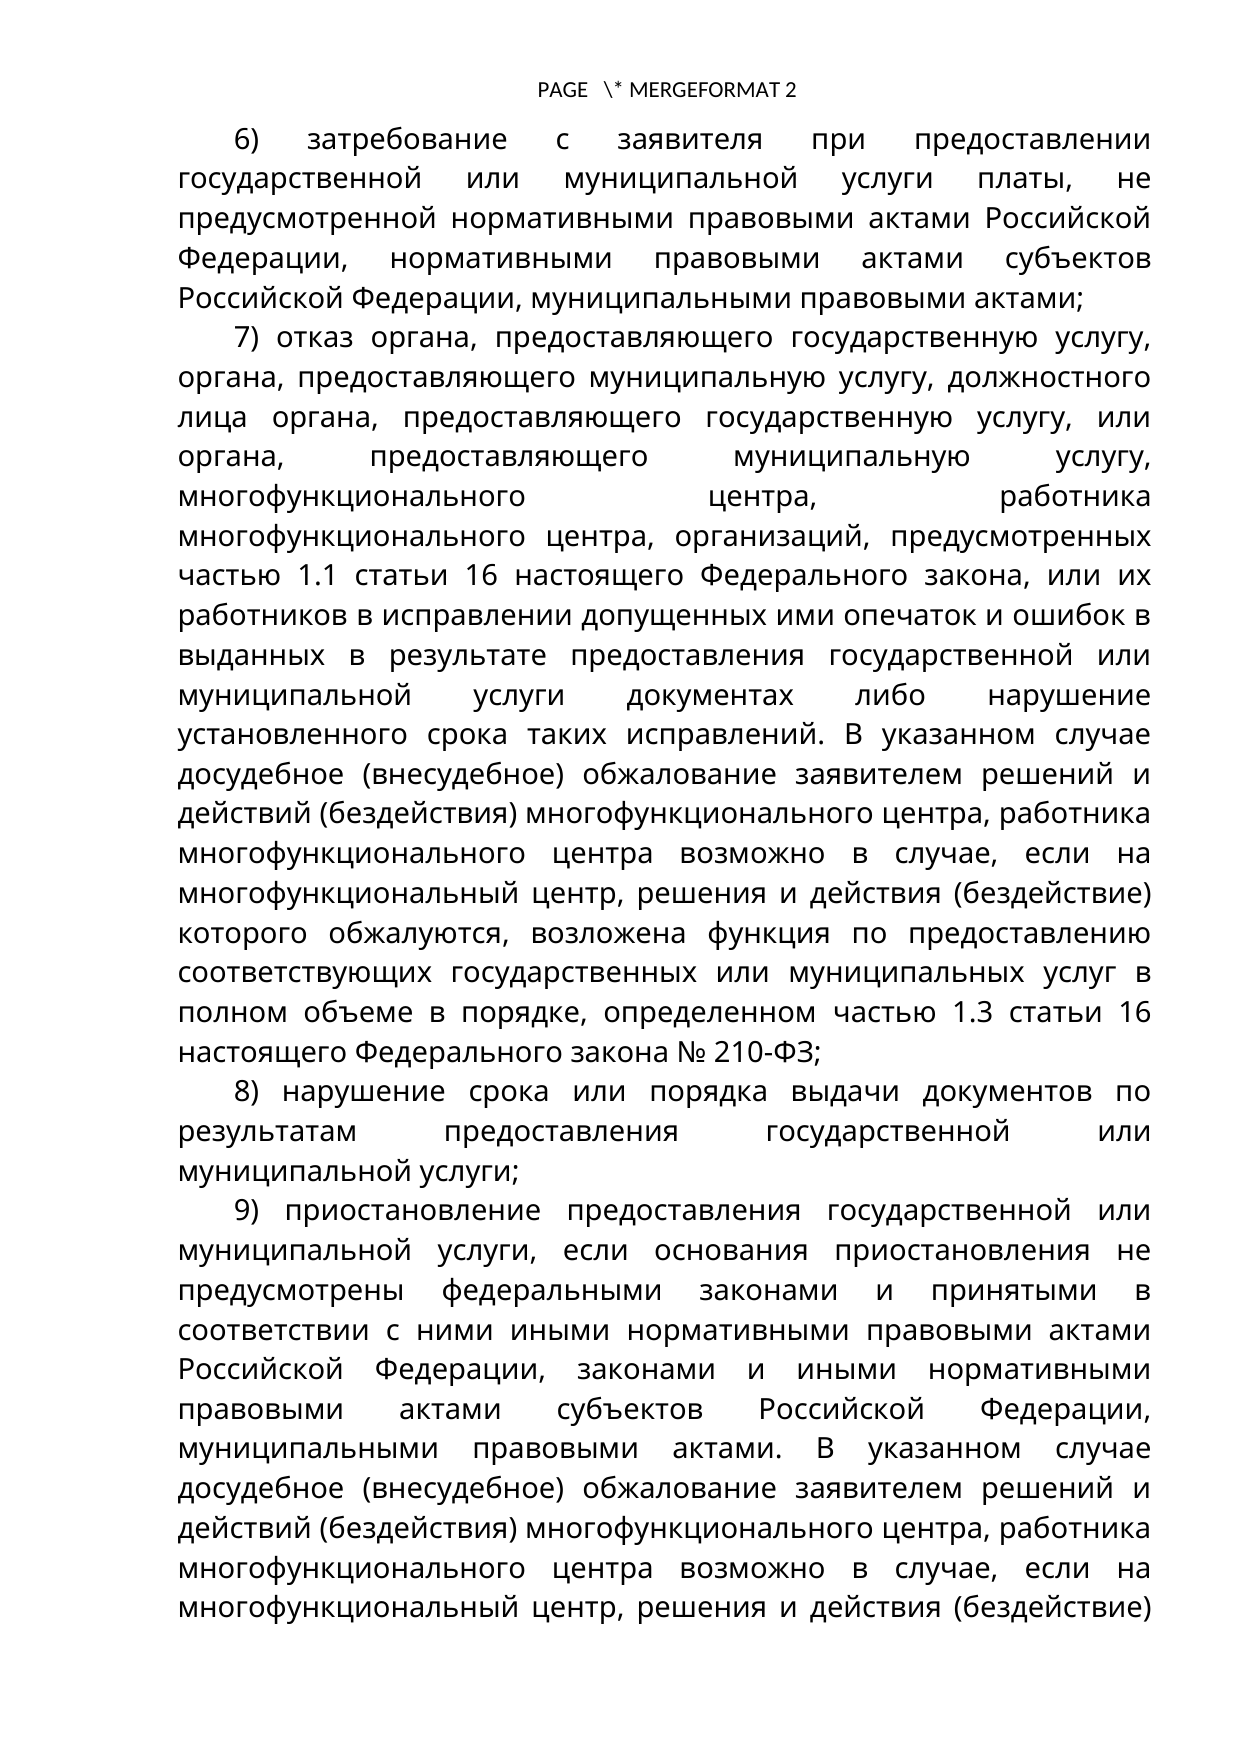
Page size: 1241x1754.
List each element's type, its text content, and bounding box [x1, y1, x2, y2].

text 6) затребование с заявителя при предоставлении государственной или муниципальной услуги платы, не предусмотренной нормативными правовыми актами Российской Федерации, нормативными правовыми актами субъектов Российской Федерации, муниципальными правовыми актами; [177, 118, 1152, 317]
text 7) отказ органа, предоставляющего государственную услугу, органа, предоставляющего муниципальную услугу, должностного лица органа, предоставляющего государственную услугу, или органа, предоставляющего муниципальную услугу, многофункционального центра, работника многофункционального центра, организаций, предусмотренных частью 1.1 статьи 16 настоящего Федерального закона, или их работников в исправлении допущенных ими опечаток и ошибок в выданных в результате предоставления государственной или муниципальной услуги документах либо нарушение установленного срока таких исправлений. В указанном случае досудебное (внесудебное) обжалование заявителем решений и действий (бездействия) многофункционального центра, работника многофункционального центра возможно в случае, если на многофункциональный центр, решения и действия (бездействие) которого обжалуются, возложена функция по предоставлению соответствующих государственных или муниципальных услуг в полном объеме в порядке, определенном частью 1.3 статьи 16 настоящего Федерального закона № 210-ФЗ; [177, 317, 1152, 1071]
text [177, 1190, 1152, 1626]
text 8) нарушение срока или порядка выдачи документов по результатам предоставления государственной или муниципальной услуги; [177, 1071, 1152, 1190]
